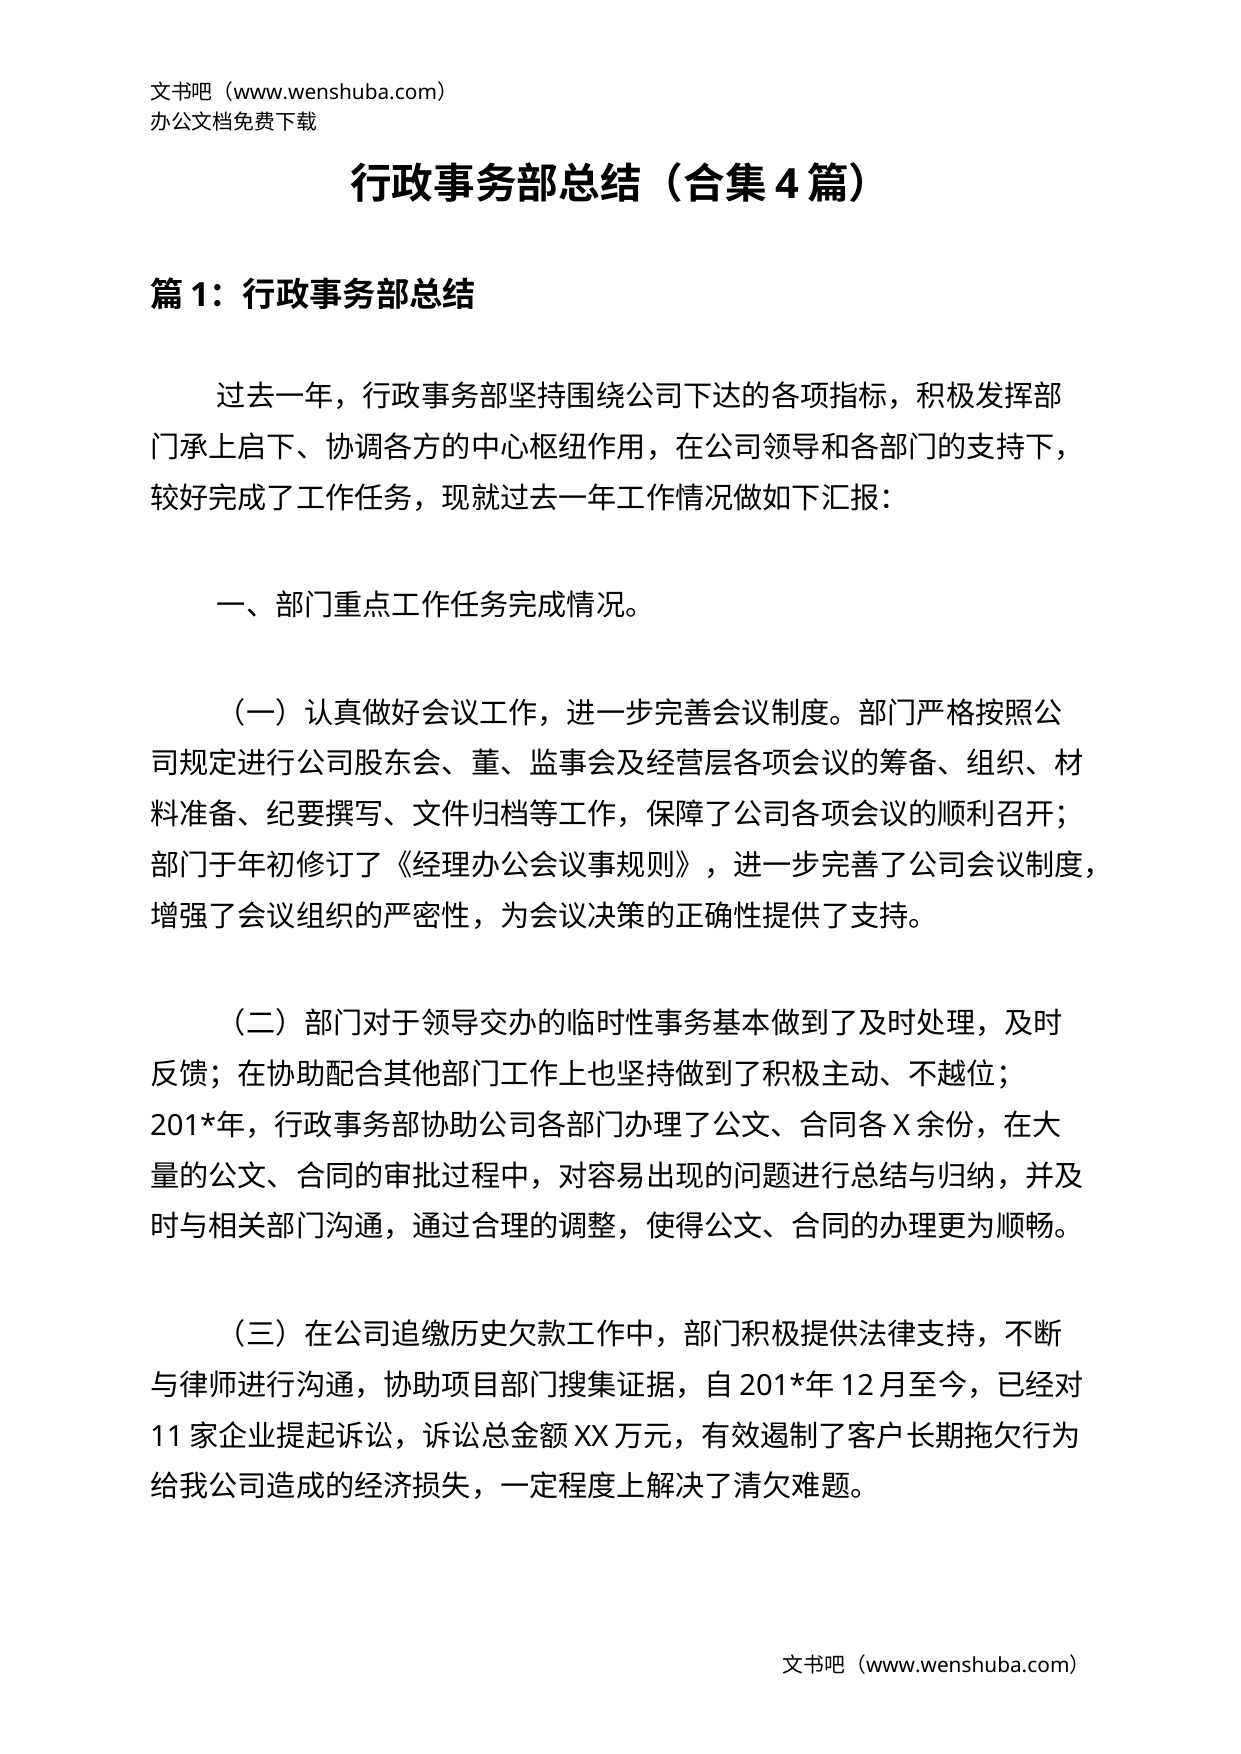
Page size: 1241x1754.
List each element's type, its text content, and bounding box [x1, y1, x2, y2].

text 过去一年，行政事务部坚持围绕公司下达的各项指标，积极发挥部门承上启下、协调各方的中心枢纽作用，在公司领导和各部门的支持下，较好完成了工作任务，现就过去一年工作情况做如下汇报： [150, 373, 1090, 516]
text （二）部门对于领导交办的临时性事务基本做到了及时处理，及时反馈；在协助配合其他部门工作上也坚持做到了积极主动、不越位；201*年，行政事务部协助公司各部门办理了公文、合同各X余份，在大量的公文、合同的审批过程中，对容易出现的问题进行总结与归纳，并及时与相关部门沟通，通过合理的调整，使得公文、合同的办理更为顺畅。 [150, 1000, 1090, 1245]
text （三）在公司追缴历史欠款工作中，部门积极提供法律支持，不断与律师进行沟通，协助项目部门搜集证据，自201*年12月至今，已经对11家企业提起诉讼，诉讼总金额XX万元，有效遏制了客户长期拖欠行为给我公司造成的经济损失，一定程度上解决了清欠难题。 [150, 1311, 1090, 1505]
text 一、部门重点工作任务完成情况。 [150, 582, 1090, 624]
text （一）认真做好会议工作，进一步完善会议制度。部门严格按照公司规定进行公司股东会、董、监事会及经营层各项会议的筹备、组织、材料准备、纪要撰写、文件归档等工作，保障了公司各项会议的顺利召开；部门于年初修订了《经理办公会议事规则》，进一步完善了公司会议制度，增强了会议组织的严密性，为会议决策的正确性提供了支持。 [150, 689, 1090, 934]
text 篇1：行政事务部总结 [150, 267, 1090, 316]
subtitle 行政事务部总结（合集4篇） [150, 150, 1090, 211]
